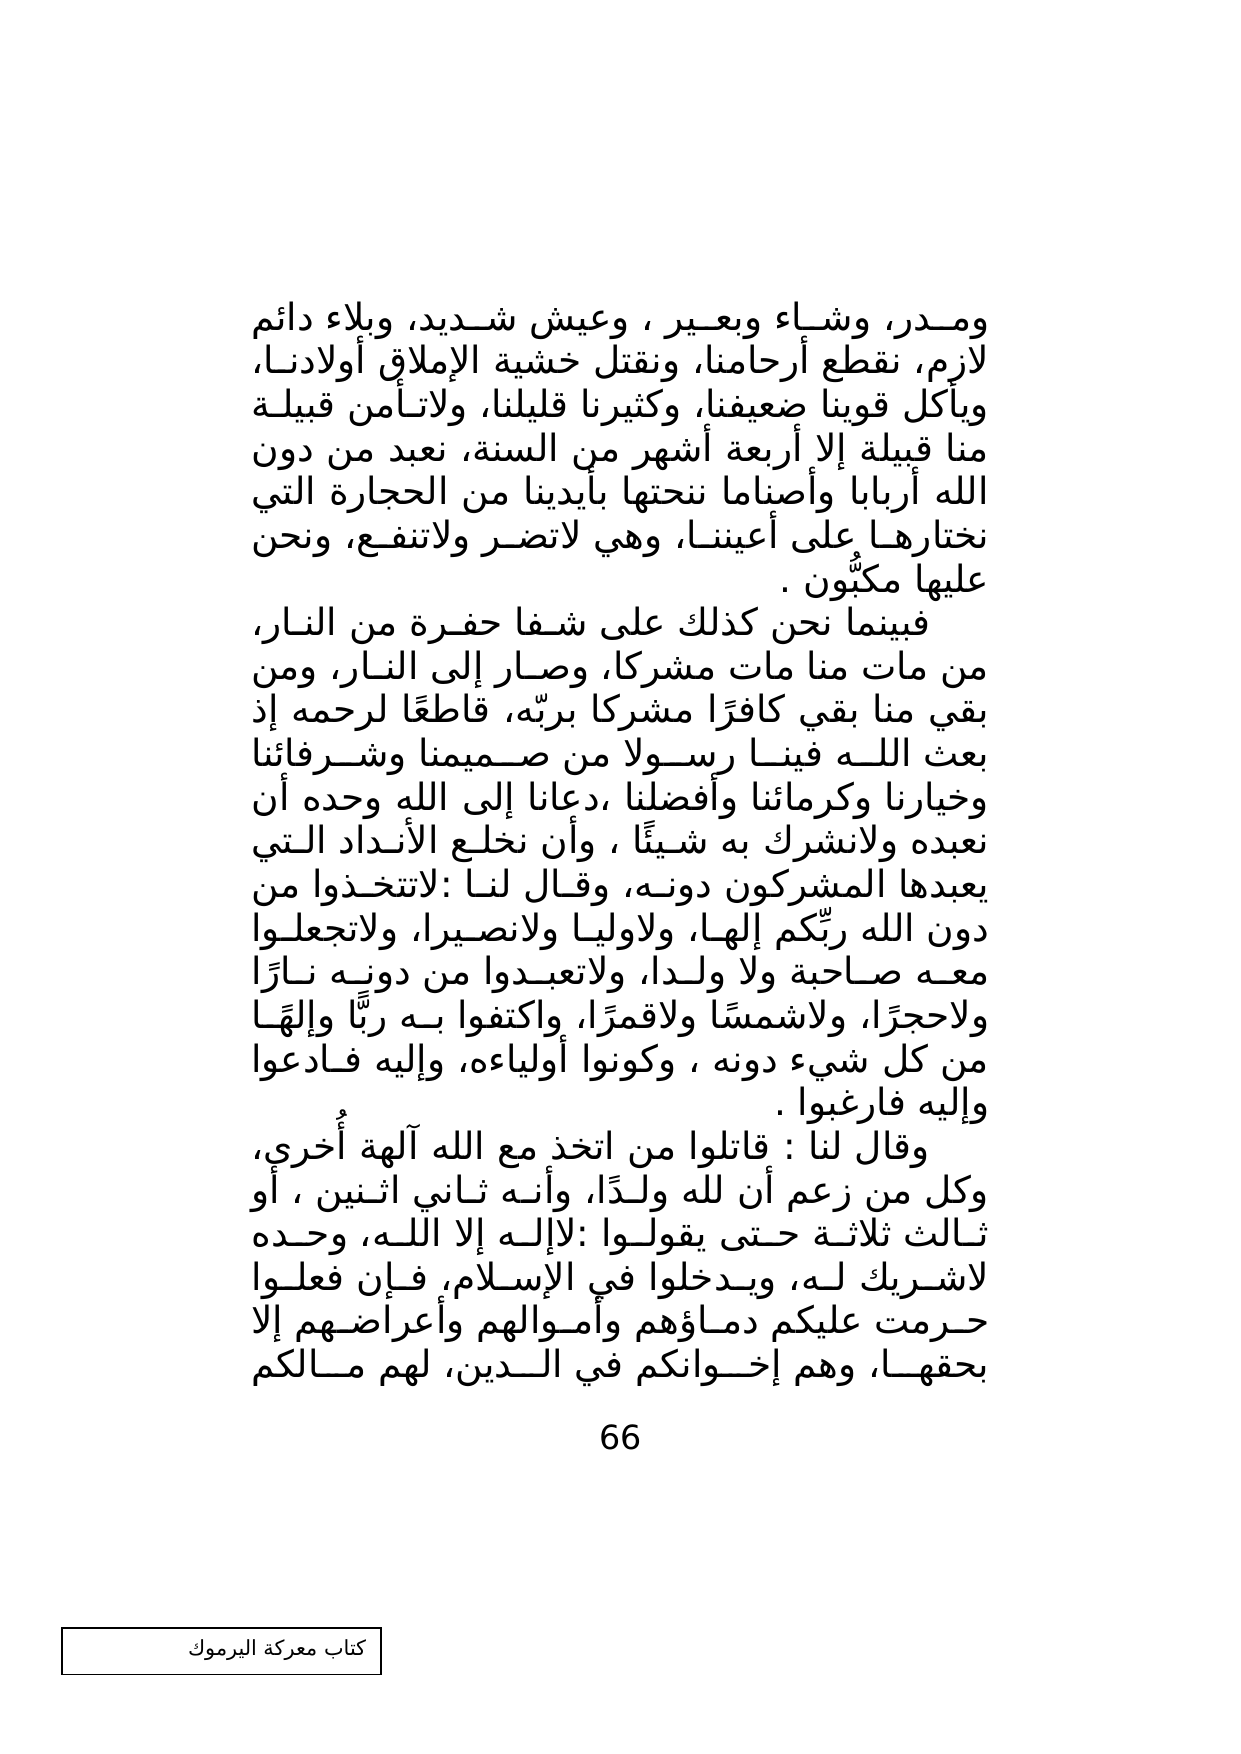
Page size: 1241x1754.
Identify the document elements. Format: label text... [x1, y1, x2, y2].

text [251, 1124, 989, 1386]
text فبينما نحن كذلك على شفا حفرة من النار، من مات منا مات مشركا، وصار إلى النار، ومن بقي منا بقي كافرًا مشركا بربّه، قاطعًا لرحمه إذ بعث الله فينا رسولا من صميمنا وشرفائنا وخيارنا وكرمائنا وأفضلنا ،دعانا إلى الله وحده أن نعبده ولانشرك به شيئًا ، وأن نخلع الأنداد التي يعبدها المشركون دونه، وقال لنا :لاتتخذوا من دون الله ربِّكم إلها، ولاوليا ولانصيرا، ولاتجعلوا معه صاحبة ولا ولدا، ولاتعبدوا من دونه نارًا ولاحجرًا، ولاشمسًا ولاقمرًا، واكتفوا به ربًّا وإلهًا من كل شيء دونه ، وكونوا أولياءه، وإليه فادعوا وإليه فارغبوا . [251, 601, 989, 1124]
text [251, 295, 989, 601]
